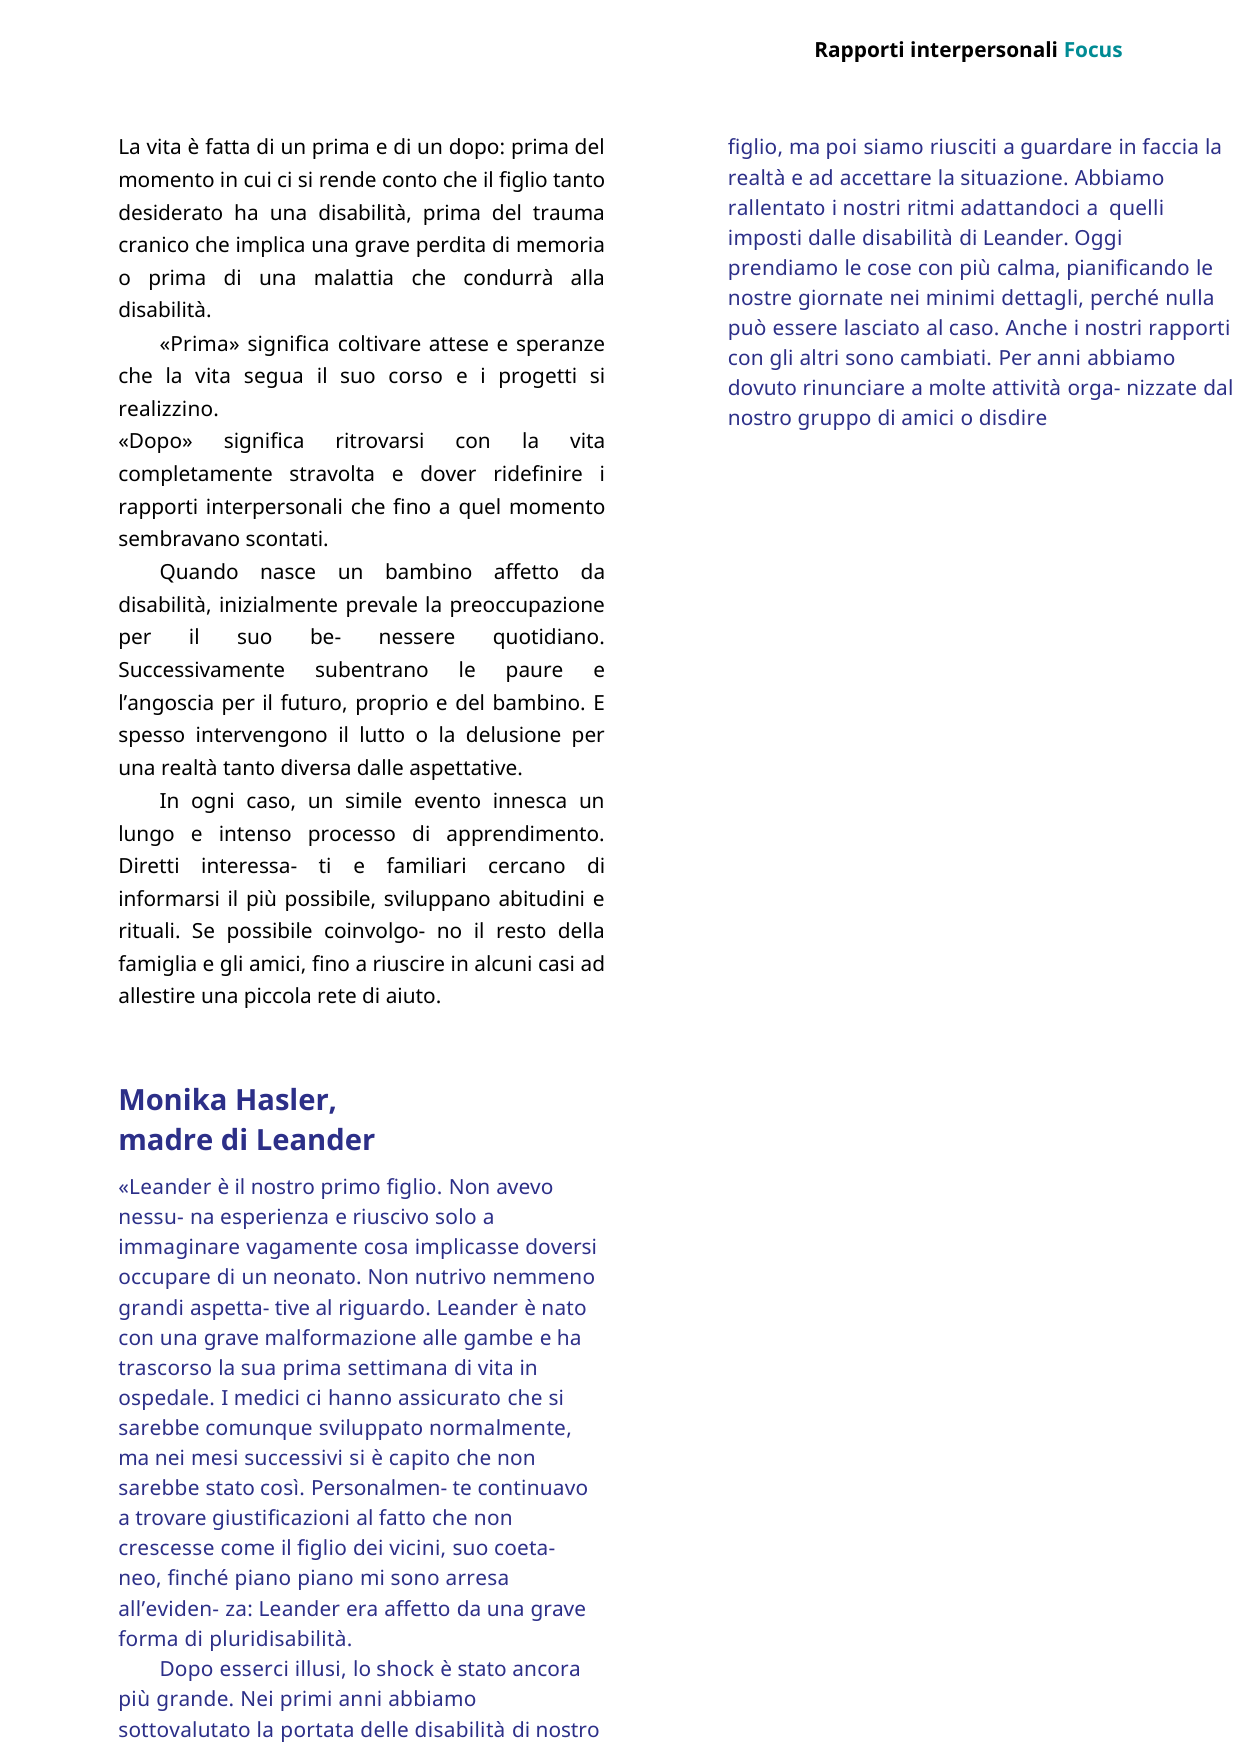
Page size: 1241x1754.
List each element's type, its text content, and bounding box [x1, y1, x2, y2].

text «Dopo» significa ritrovarsi con la vita completamente stravolta e dover ridefinire i rapporti interpersonali che fino a quel momento sembravano scontati. [118, 427, 606, 553]
text Quando nasce un bambino affetto da disabilità, inizialmente prevale la preoccupazione per il suo be- nessere quotidiano. Successivamente subentrano le paure e l’angoscia per il futuro, proprio e del bambino. E spesso intervengono il lutto o la delusione per una realtà tanto diversa dalle aspettative. [118, 557, 605, 781]
text Dopo esserci illusi, lo shock è stato ancora più grande. Nei primi anni abbiamo sottovalutato la portata delle disabilità di nostro figlio, ma poi siamo riusciti a guardare in faccia la realtà e ad accettare la situazione. Abbiamo rallentato i nostri ritmi adattandoci a quelli imposti dalle disabilità di Leander. Oggi prendiamo le cose con più calma, pianificando le nostre giornate nei minimi dettagli, perché nulla può essere lasciato al caso. Anche i nostri rapporti con gli altri sono cambiati. Per anni abbiamo dovuto rinunciare a molte attività orga- nizzate dal nostro gruppo di amici o disdire [728, 132, 1234, 432]
text La vita è fatta di un prima e di un dopo: prima del momento in cui ci si rende conto che il figlio tanto desiderato ha una disabilità, prima del trauma cranico che implica una grave perdita di memoria o prima di una malattia che condurrà alla disabilità. [118, 132, 606, 324]
text In ogni caso, un simile evento innesca un lungo e intenso processo di apprendimento. Diretti interessa- ti e familiari cercano di informarsi il più possibile, sviluppano abitudini e rituali. Se possibile coinvolgo- no il resto della famiglia e gli amici, fino a riuscire in alcuni casi ad allestire una piccola rete di aiuto. [118, 786, 606, 1010]
text Dopo esserci illusi, lo shock è stato ancora più grande. Nei primi anni abbiamo sottovalutato la portata delle disabilità di nostro figlio, ma poi siamo riusciti a guardare in faccia la realtà e ad accettare la situazione. Abbiamo rallentato i nostri ritmi adattandoci a quelli imposti dalle disabilità di Leander. Oggi prendiamo le cose con più calma, pianificando le nostre giornate nei minimi dettagli, perché nulla può essere lasciato al caso. Anche i nostri rapporti con gli altri sono cambiati. Per anni abbiamo dovuto rinunciare a molte attività orga- nizzate dal nostro gruppo di amici o disdire [118, 1654, 600, 1743]
text «Prima» significa coltivare attese e speranze che la vita segua il suo corso e i progetti si realizzino. [118, 329, 605, 422]
text «Leander è il nostro primo figlio. Non avevo nessu- na esperienza e riuscivo solo a immaginare vagamente cosa implicasse doversi occupare di un neonato. Non nutrivo nemmeno grandi aspetta- tive al riguardo. Leander è nato con una grave malformazione alle gambe e ha trascorso la sua prima settimana di vita in ospedale. I medici ci hanno assicurato che si sarebbe comunque sviluppato normalmente, ma nei mesi successivi si è capito che non sarebbe stato così. Personalmen- te continuavo a trovare giustificazioni al fatto che non crescesse come il figlio dei vicini, suo coeta- neo, finché piano piano mi sono arresa all’eviden- za: Leander era affetto da una grave forma di pluridisabilità. [118, 1172, 599, 1652]
text Monika Hasler, madre di Leander [118, 1079, 406, 1159]
text Rapporti interpersonali Focus [0, 36, 1122, 64]
